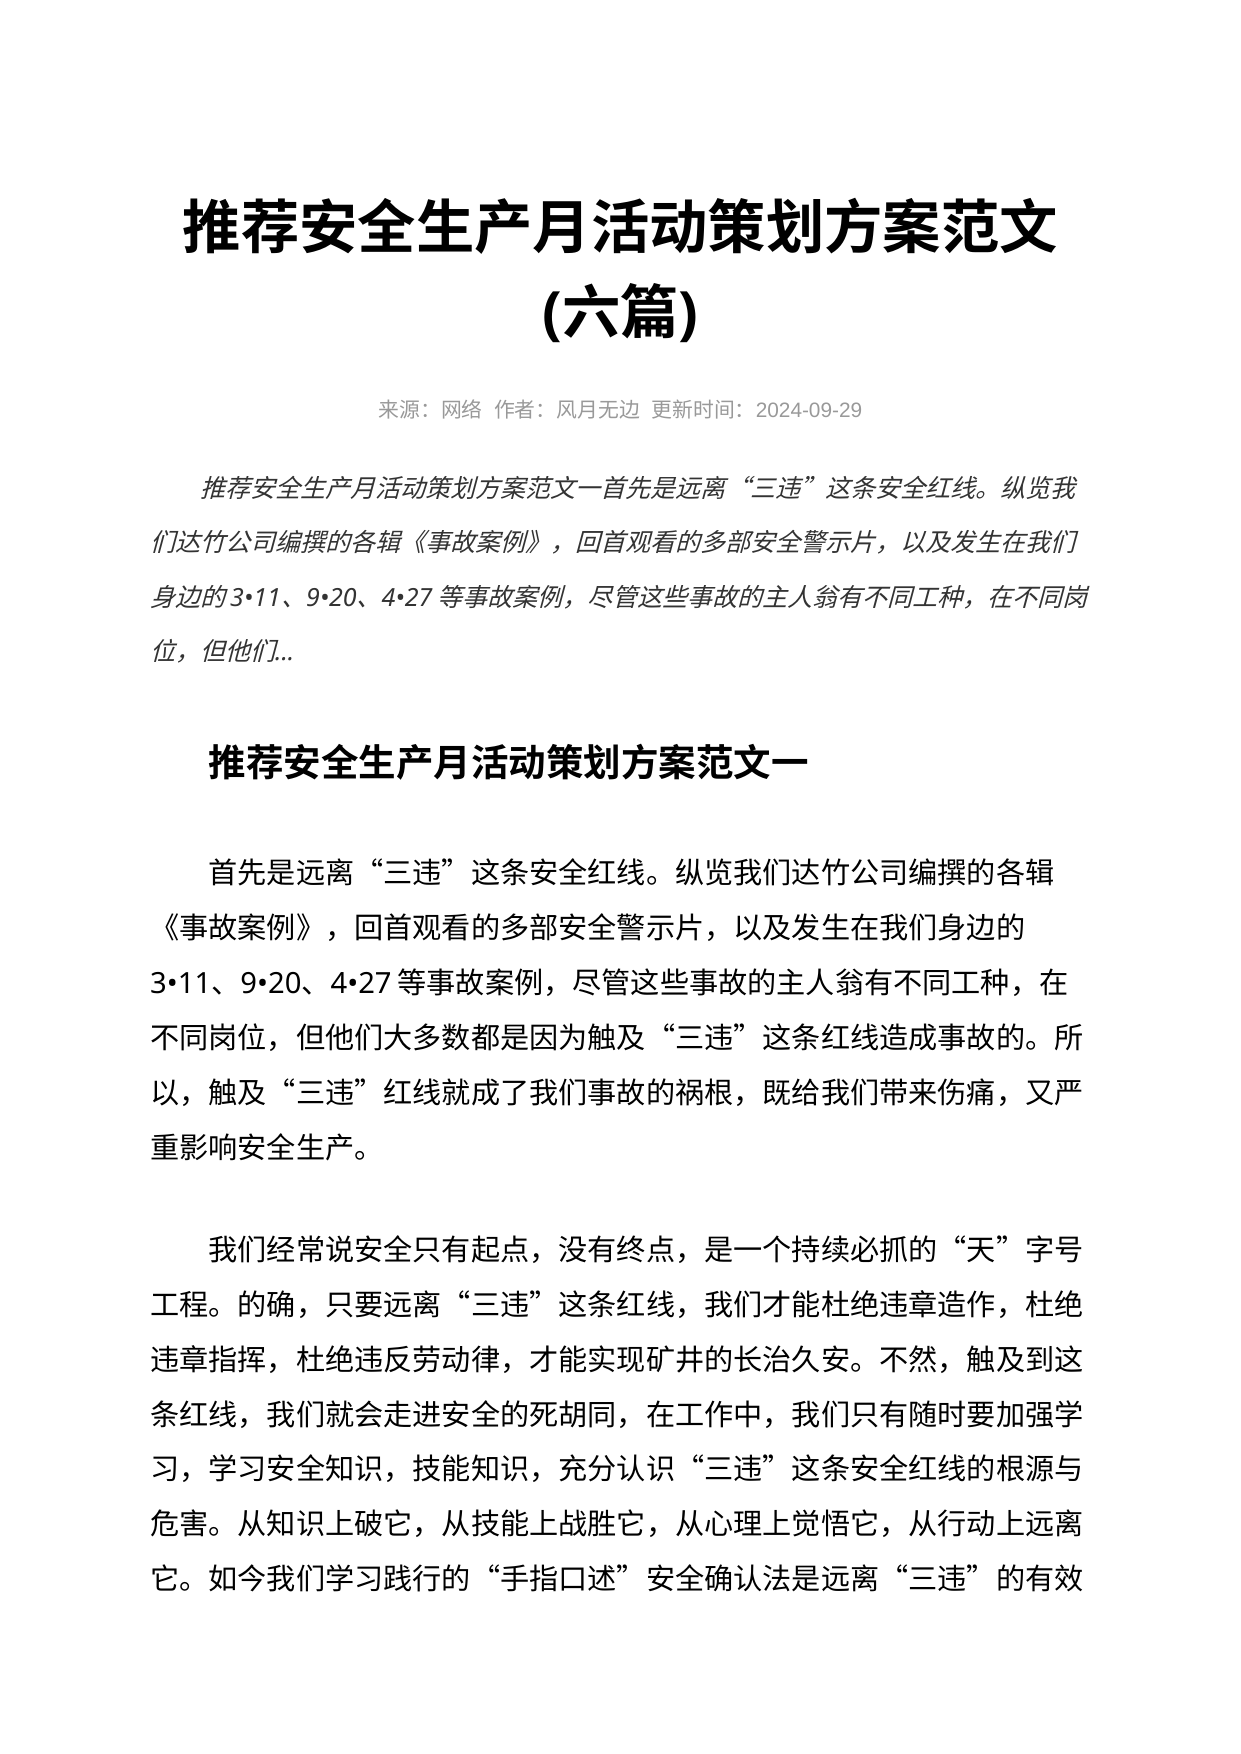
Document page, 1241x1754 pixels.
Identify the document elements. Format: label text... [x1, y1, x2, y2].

text 首先是远离“三违”这条安全红线。纵览我们达竹公司编撰的各辑《事故案例》，回首观看的多部安全警示片，以及发生在我们身边的3•11、9•20、4•27等事故案例，尽管这些事故的主人翁有不同工种，在不同岗位，但他们大多数都是因为触及“三违”这条红线造成事故的。所以，触及“三违”红线就成了我们事故的祸根，既给我们带来伤痛，又严重影响安全生产。 [150, 850, 1090, 1167]
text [150, 1226, 1090, 1598]
text 推荐安全生产月活动策划方案范文一 [150, 733, 1090, 787]
text 推荐安全生产月活动策划方案范文一首先是远离“三违”这条安全红线。纵览我们达竹公司编撰的各辑《事故案例》，回首观看的多部安全警示片，以及发生在我们身边的3•11、9•20、4•27等事故案例，尽管这些事故的主人翁有不同工种，在不同岗位，但他们... [150, 468, 1090, 668]
text 来源：网络 作者：风月无边 更新时间：2024-09-29 [150, 397, 1090, 421]
subtitle 推荐安全生产月活动策划方案范文(六篇) [150, 181, 1090, 351]
